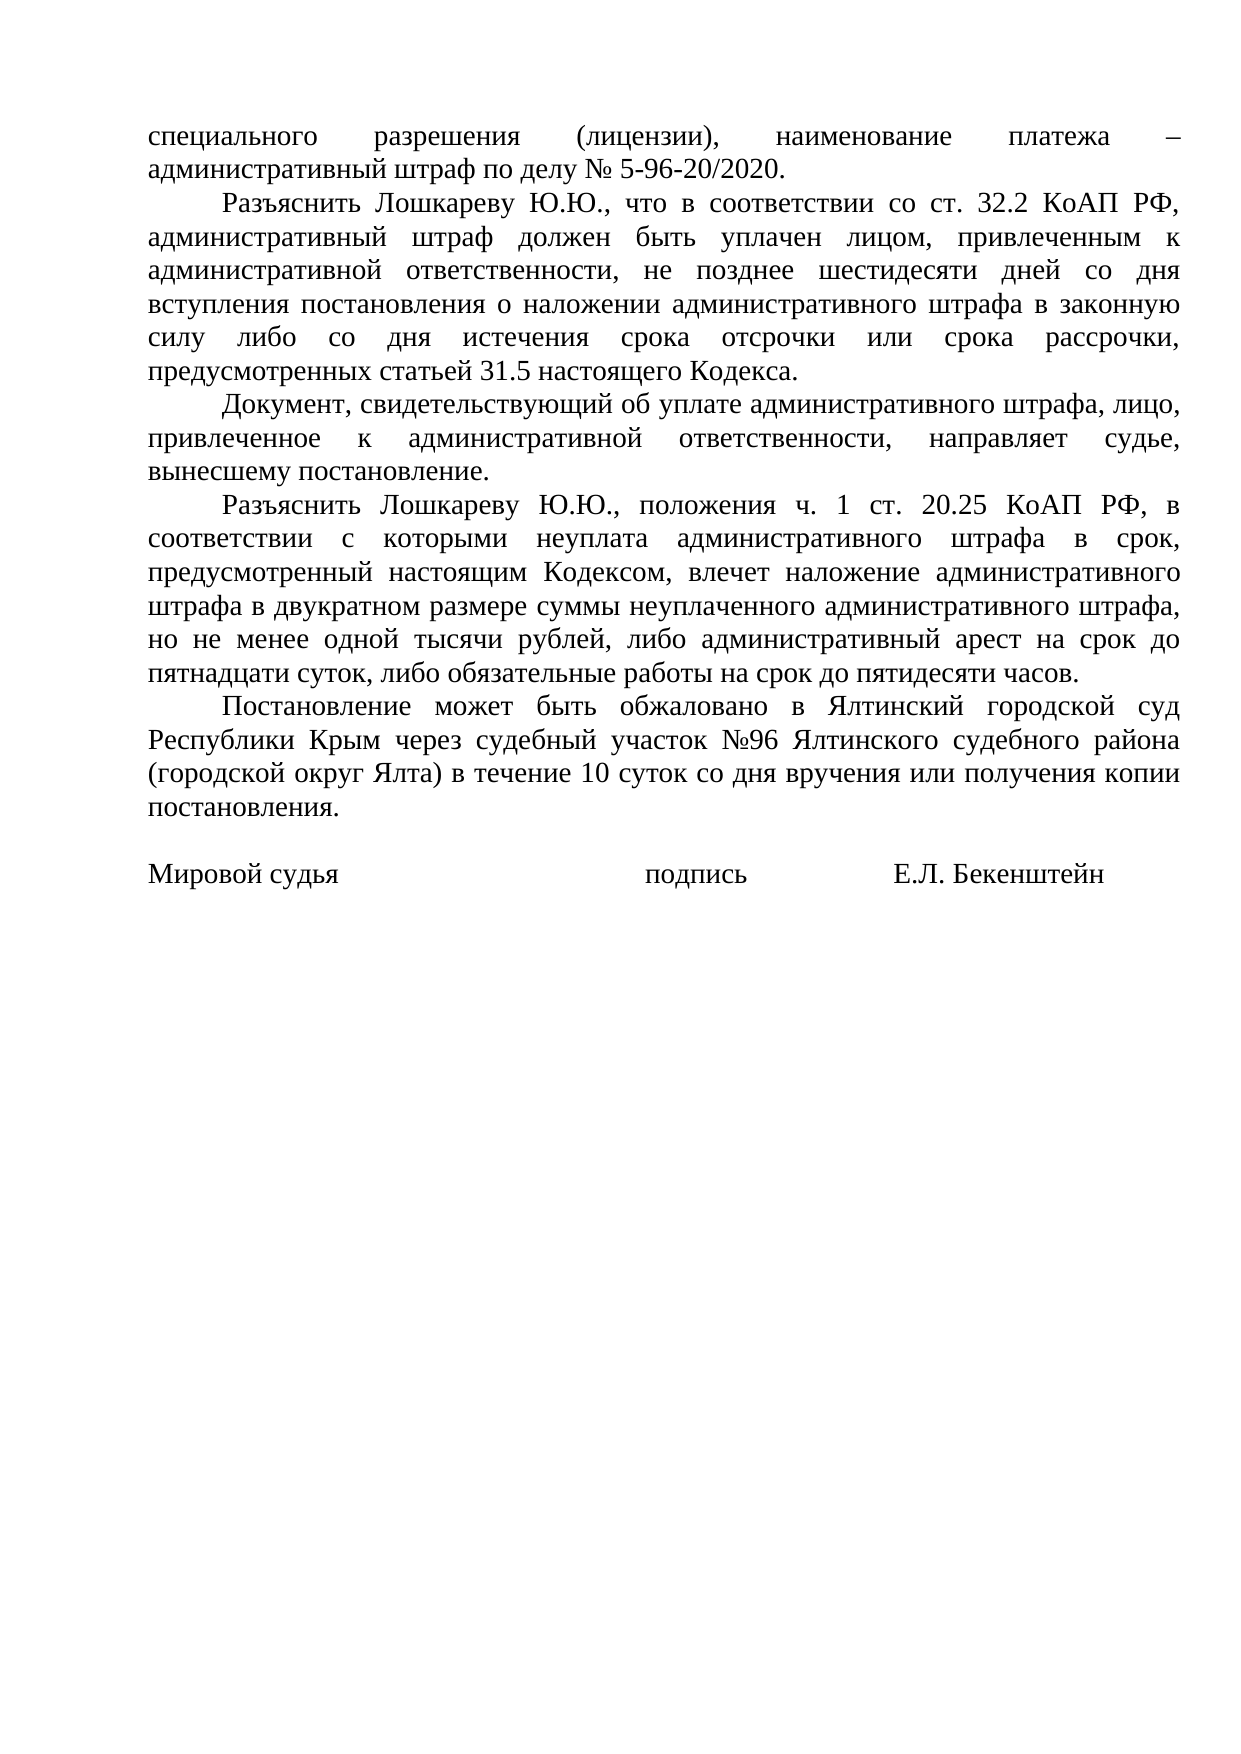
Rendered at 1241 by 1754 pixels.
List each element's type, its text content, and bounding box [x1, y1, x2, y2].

text Мировой судья подпись Е.Л. Бекенштейн [148, 856, 1181, 889]
text Документ, свидетельствующий об уплате административного штрафа, лицо, привлеченное к административной ответственности, направляет судье, вынесшему постановление. [148, 386, 1181, 487]
text Разъяснить Лошкареву Ю.Ю., положения ч. 1 ст. 20.25 КоАП РФ, в соответствии с которыми неуплата административного штрафа в срок, предусмотренный настоящим Кодексом, влечет наложение административного штрафа в двукратном размере суммы неуплаченного административного штрафа, но не менее одной тысячи рублей, либо административный арест на срок до пятнадцати суток, либо обязательные работы на срок до пятидесяти часов. [148, 487, 1181, 688]
text Постановление может быть обжаловано в Ялтинский городской суд Республики Крым через судебный участок №96 Ялтинского судебного района (городской округ Ялта) в течение 10 суток со дня вручения или получения копии постановления. [148, 688, 1181, 822]
text Разъяснить Лошкареву Ю.Ю., что в соответствии со ст. 32.2 КоАП РФ, административный штраф должен быть уплачен лицом, привлеченным к административной ответственности, не позднее шестидесяти дней со дня вступления постановления о наложении административного штрафа в законную силу либо со дня истечения срока отсрочки или срока рассрочки, предусмотренных статьей 31.5 настоящего Кодекса. [148, 185, 1181, 386]
